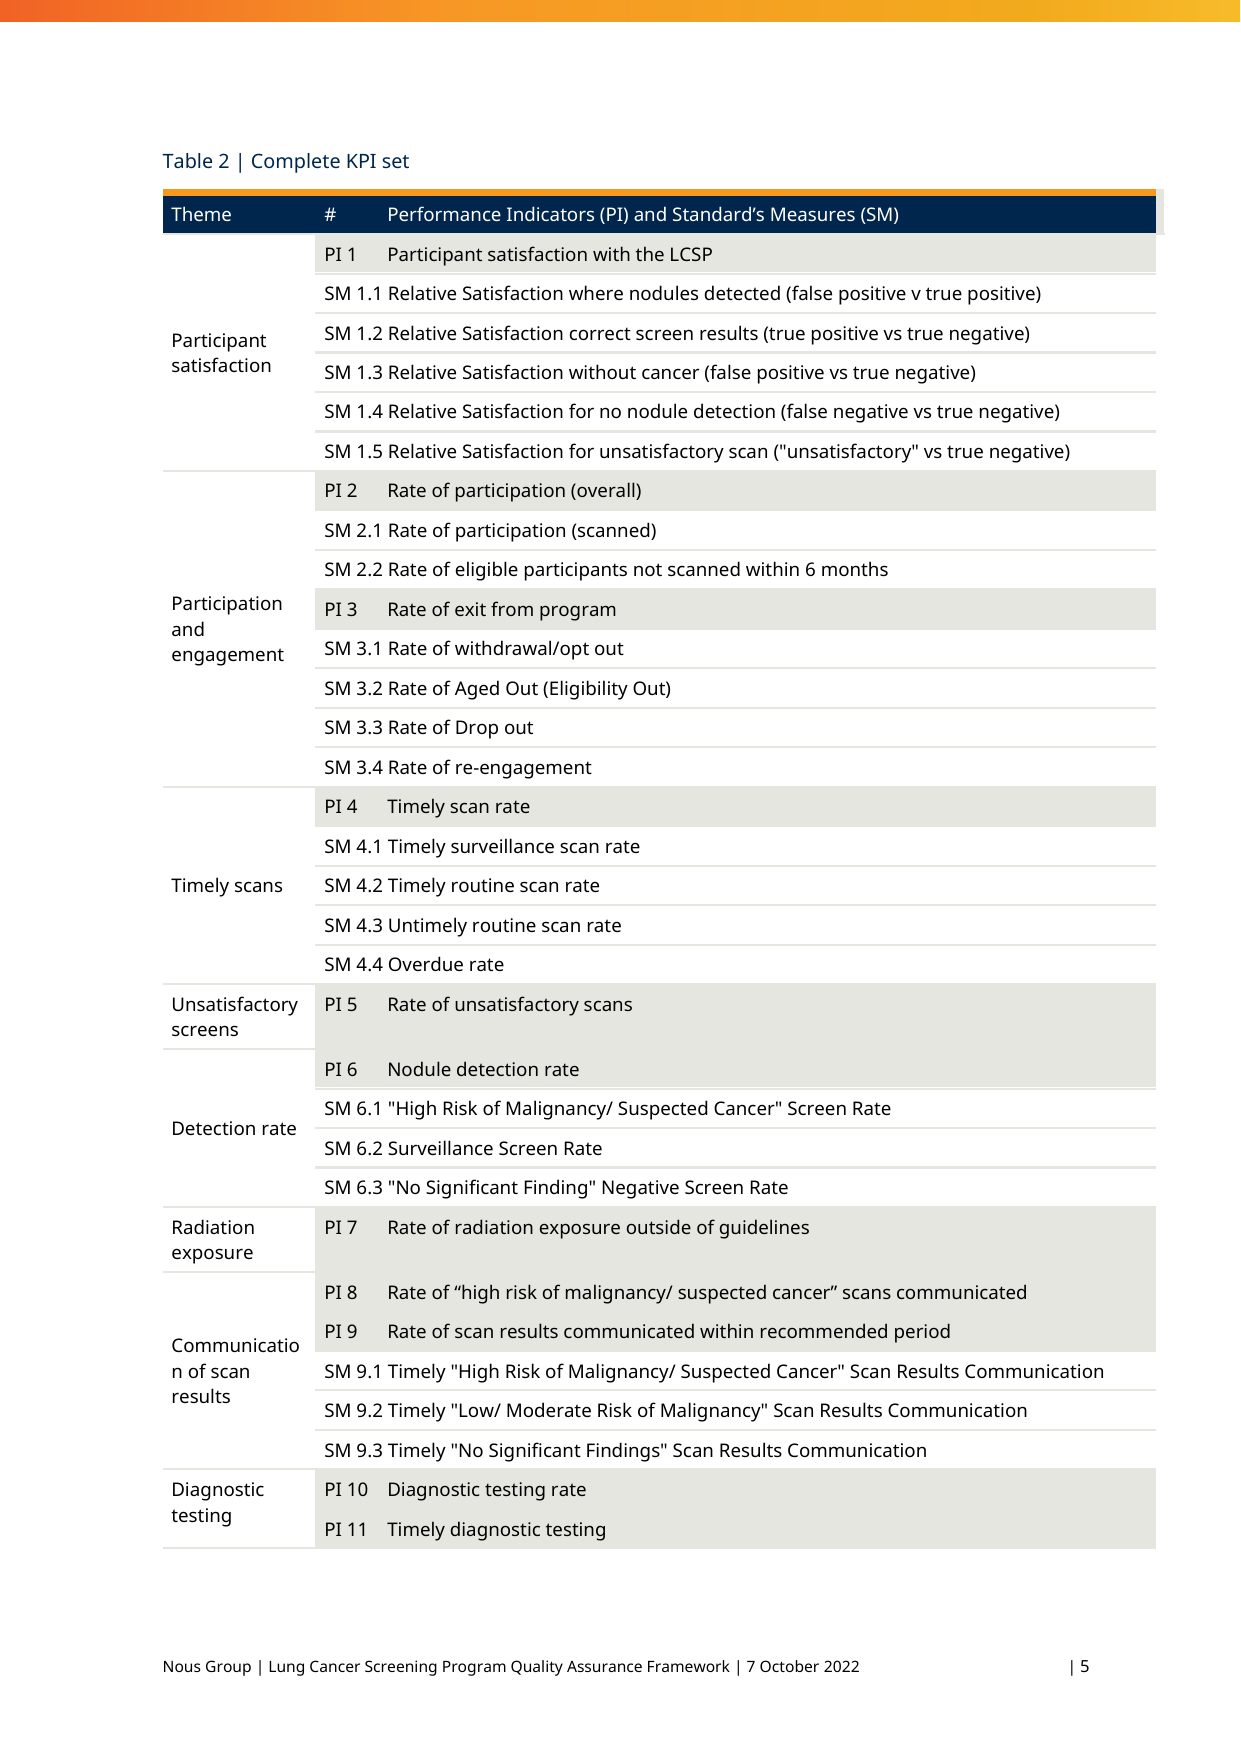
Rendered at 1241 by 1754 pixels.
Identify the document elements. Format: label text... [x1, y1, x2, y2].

table_cell SM 1.4 Relative Satisfaction for no nodule detection (false negative vs true negative) [315, 393, 1156, 430]
table_cell Unsatisfactory screens [163, 985, 315, 1048]
table_cell SM 4.3 Untimely routine scan rate [315, 906, 1156, 943]
table_cell PI 11 [315, 1510, 378, 1547]
table_cell SM 3.4 Rate of re-engagement [315, 748, 1156, 786]
table_header Theme [163, 196, 315, 233]
table_cell SM 3.2 Rate of Aged Out (Eligibility Out) [315, 669, 1156, 707]
table_cell SM 6.3 "No Significant Finding" Negative Screen Rate [315, 1169, 1156, 1206]
table_cell SM 4.2 Timely routine scan rate [315, 867, 1156, 904]
table_cell SM 2.2 Rate of eligible participants not scanned within 6 months [315, 551, 1156, 588]
table_cell SM 3.1 Rate of withdrawal/opt out [315, 630, 1156, 667]
table_cell PI 4 [315, 788, 378, 825]
table_cell SM 4.1 Timely surveillance scan rate [315, 827, 1156, 864]
table_cell PI 3 [315, 590, 378, 628]
table_header # [315, 196, 378, 233]
table_cell Rate of “high risk of malignancy/ suspected cancer” scans communicated [378, 1273, 1156, 1310]
table_cell SM 6.1 "High Risk of Malignancy/ Suspected Cancer" Screen Rate [315, 1090, 1156, 1127]
table_cell SM 9.2 Timely "Low/ Moderate Risk of Malignancy" Scan Results Communication [315, 1391, 1156, 1429]
table_cell Rate of unsatisfactory scans [378, 985, 1156, 1048]
table_cell Radiation exposure [163, 1208, 315, 1271]
table_cell Communication of scan results [163, 1273, 315, 1468]
table_cell SM 6.2 Surveillance Screen Rate [315, 1129, 1156, 1166]
table_cell Rate of participation (overall) [378, 472, 1156, 509]
table_cell Participant satisfaction [163, 235, 315, 470]
table_cell SM 1.5 Relative Satisfaction for unsatisfactory scan ("unsatisfactory" vs true negative) [315, 433, 1156, 470]
table_cell Diagnostic testing rate [378, 1470, 1156, 1508]
table_cell Timely diagnostic testing [378, 1510, 1156, 1547]
table_cell SM 4.4 Overdue rate [315, 946, 1156, 983]
table_cell SM 9.1 Timely "High Risk of Malignancy/ Suspected Cancer" Scan Results Communication [315, 1352, 1156, 1389]
table_cell Diagnostic testing [163, 1470, 315, 1547]
table_cell Participant satisfaction with the LCSP [378, 235, 1156, 272]
table_cell Timely scans [163, 788, 315, 983]
table_header Performance Indicators (PI) and Standard’s Measures (SM) [378, 196, 1156, 233]
table_cell PI 1 [315, 235, 378, 272]
table_cell Participation and engagement [163, 472, 315, 786]
table_cell PI 2 [315, 472, 378, 509]
table_cell Detection rate [163, 1050, 315, 1206]
table_cell PI 9 [315, 1313, 378, 1350]
table_cell SM 3.3 Rate of Drop out [315, 709, 1156, 746]
table_cell SM 9.3 Timely "No Significant Findings" Scan Results Communication [315, 1431, 1156, 1468]
table_cell PI 5 [315, 985, 378, 1048]
table_cell Rate of scan results communicated within recommended period [378, 1313, 1156, 1350]
table_cell SM 2.1 Rate of participation (scanned) [315, 511, 1156, 549]
table_cell PI 10 [315, 1470, 378, 1508]
table_cell SM 1.1 Relative Satisfaction where nodules detected (false positive v true positive) [315, 275, 1156, 312]
table_cell SM 1.3 Relative Satisfaction without cancer (false positive vs true negative) [315, 354, 1156, 391]
table_cell Timely scan rate [378, 788, 1156, 825]
picture [0, 0, 1241, 22]
table_cell Rate of exit from program [378, 590, 1156, 628]
table_cell PI 7 [315, 1208, 378, 1271]
text Table 2 | Complete KPI set [162, 148, 1092, 175]
table_cell Nodule detection rate [378, 1050, 1156, 1087]
table_cell PI 6 [315, 1050, 378, 1087]
table_cell Rate of radiation exposure outside of guidelines [378, 1208, 1156, 1271]
table_cell SM 1.2 Relative Satisfaction correct screen results (true positive vs true negative) [315, 314, 1156, 351]
table_cell PI 8 [315, 1273, 378, 1310]
